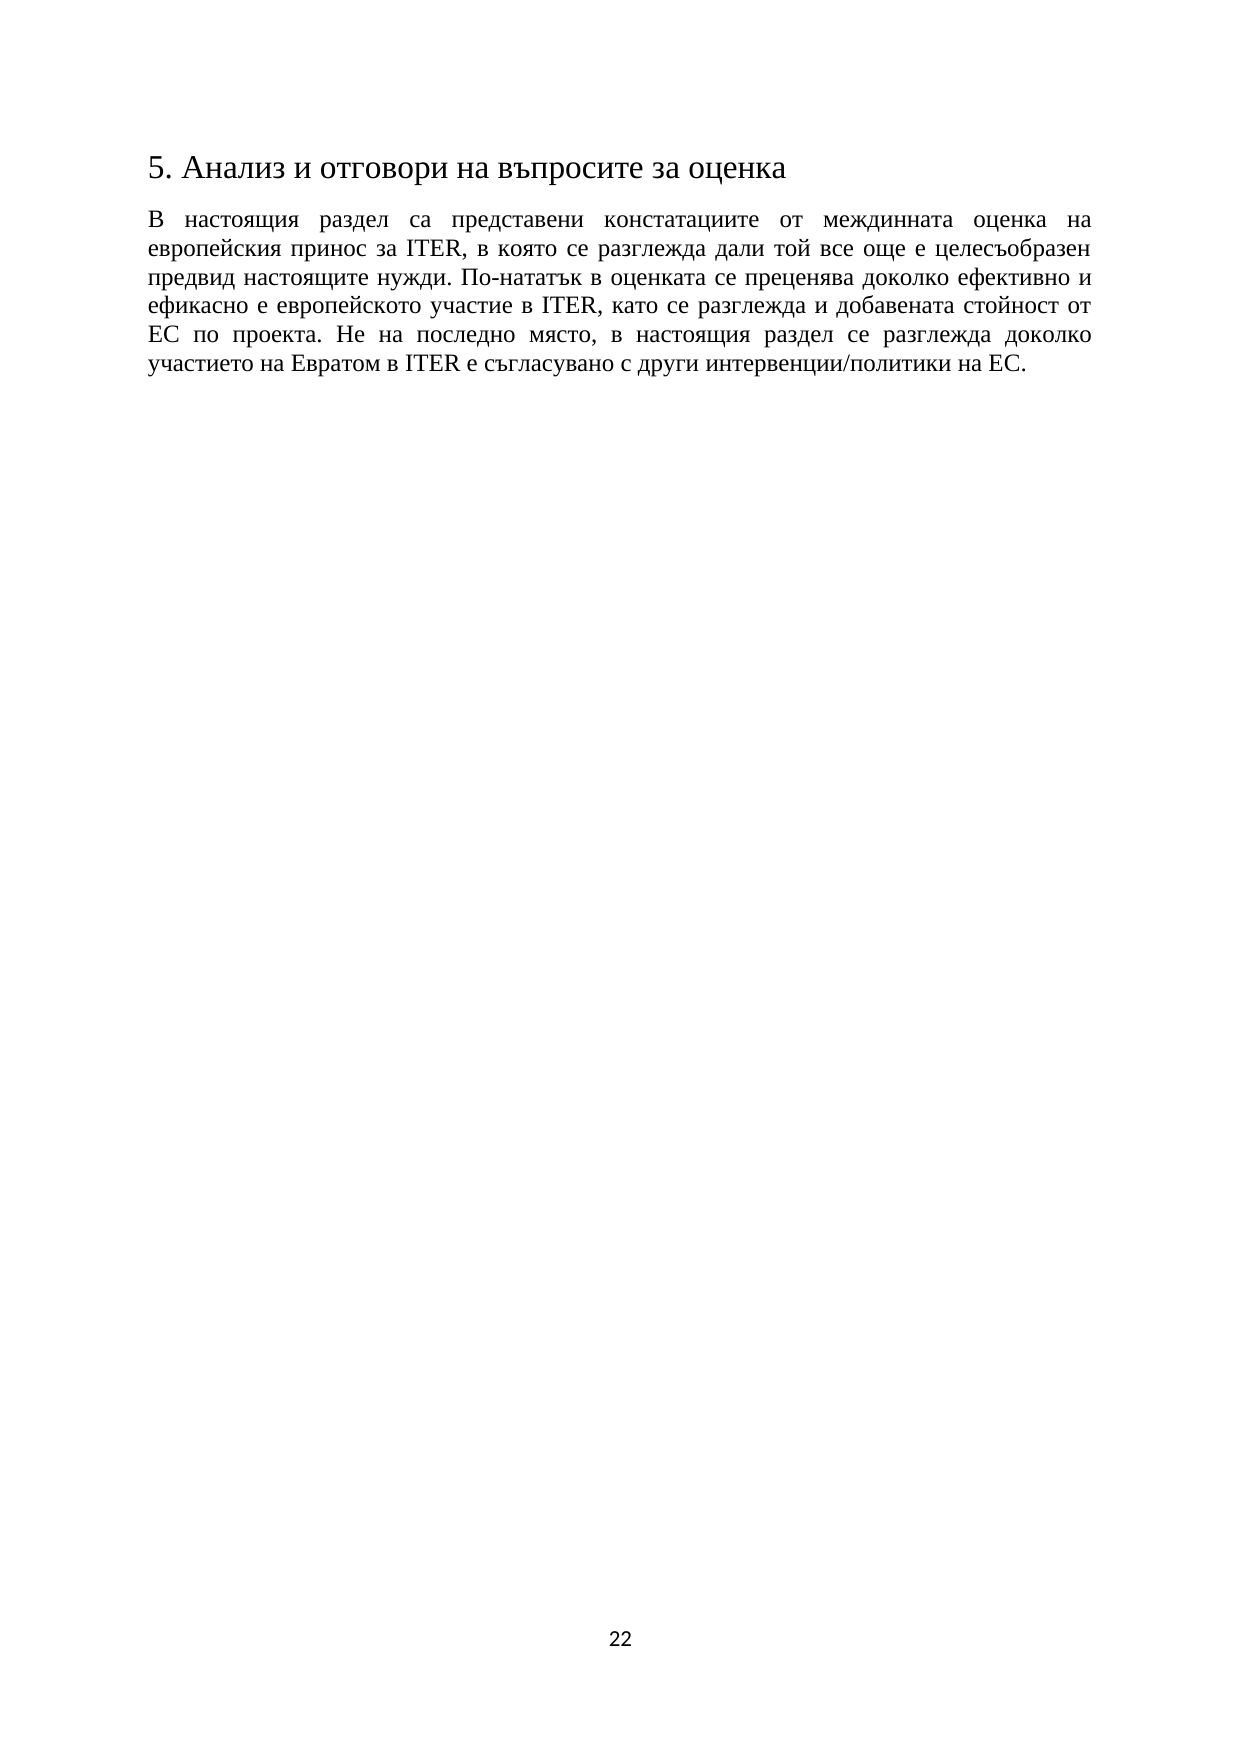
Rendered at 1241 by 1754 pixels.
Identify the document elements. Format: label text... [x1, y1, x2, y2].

subtitle 5. Анализ и отговори на въпросите за оценка [148, 148, 1092, 186]
text В настоящия раздел са представени констатациите от междинната оценка на европейския принос за ITER, в която се разглежда дали той все още е целесъобразен предвид настоящите нужди. По-нататък в оценката се преценява доколко ефективно и ефикасно е европейското участие в ITER, като се разглежда и добавената стойност от ЕС по проекта. Не на последно място, в настоящия раздел се разглежда доколко участието на Евратом в ITER е съгласувано с други интервенции/политики на ЕС. [148, 204, 1092, 377]
